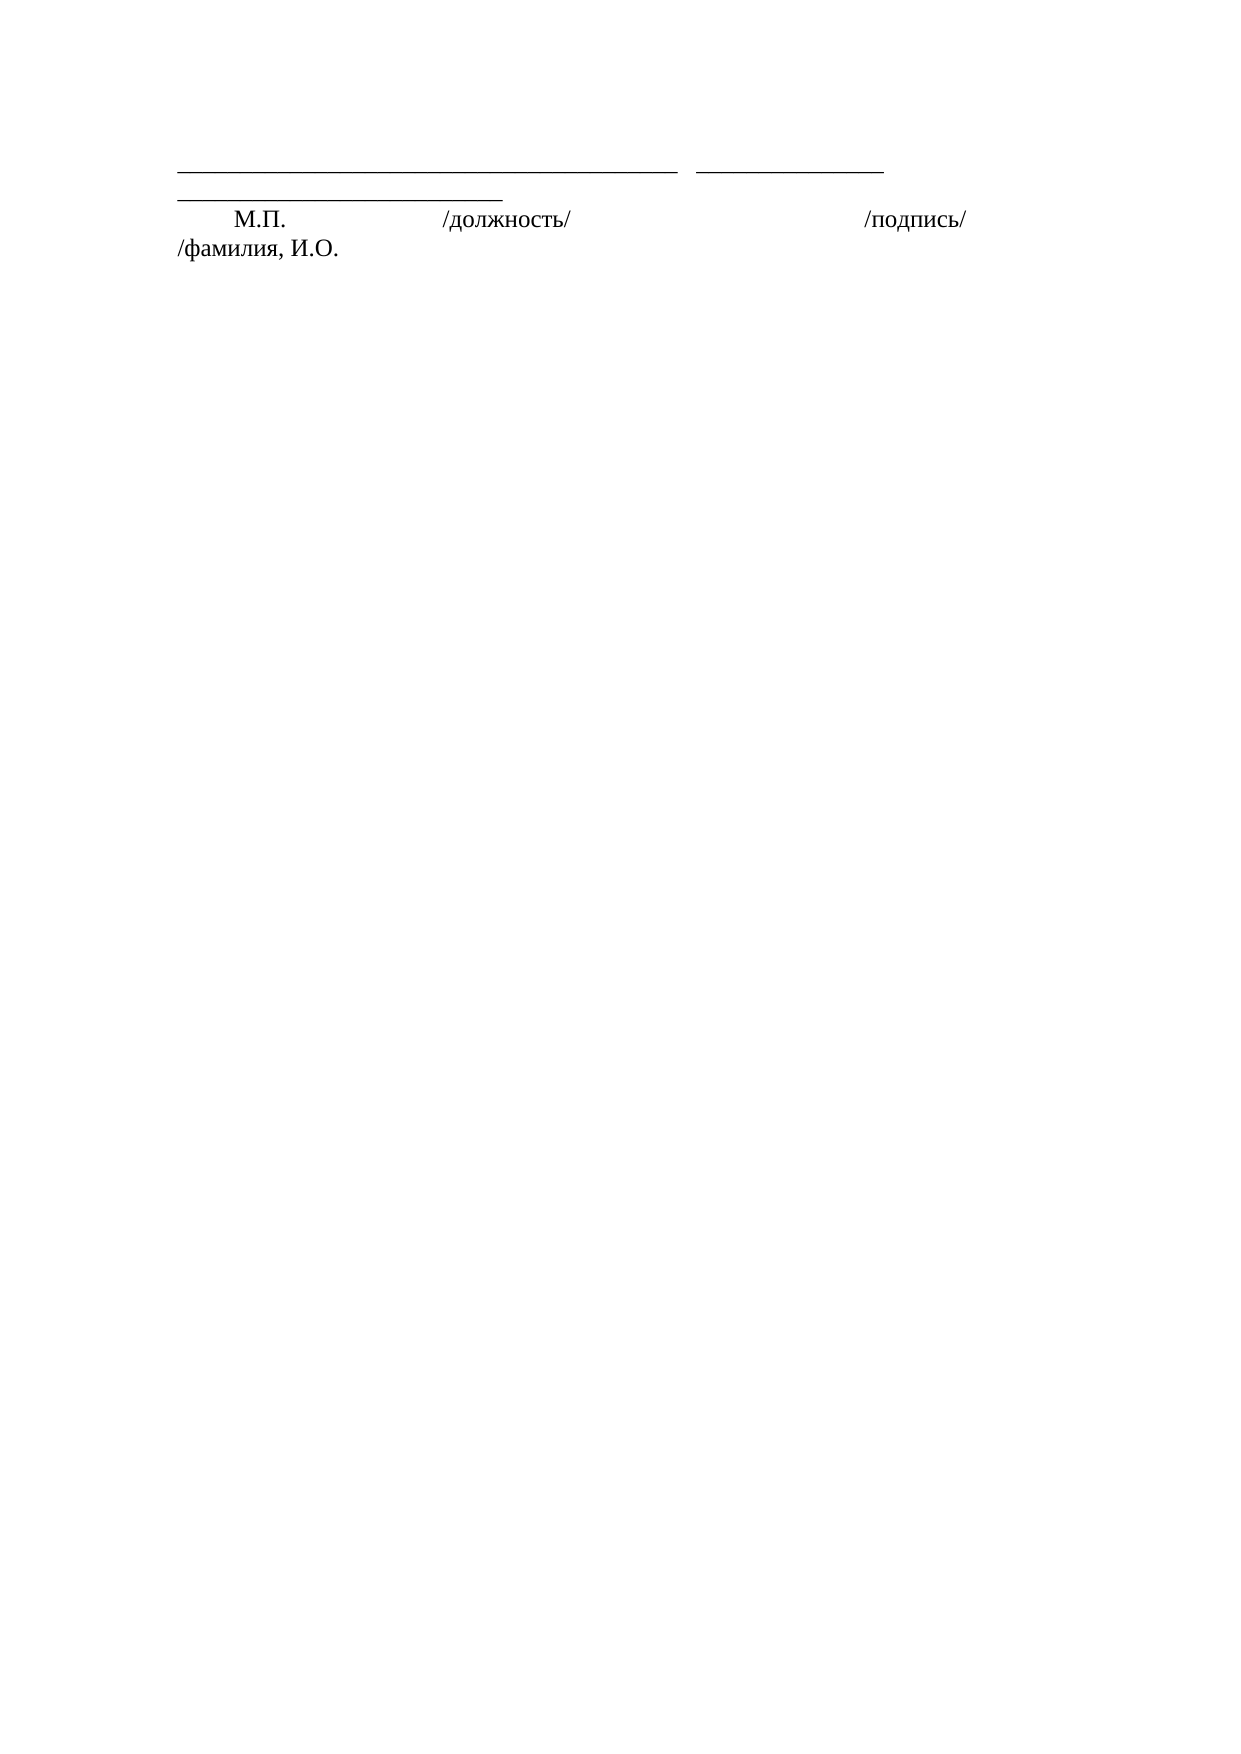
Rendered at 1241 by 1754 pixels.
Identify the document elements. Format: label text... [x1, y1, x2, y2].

text М.П. /должность/ /подпись/ /фамилия, И.О. [177, 204, 1181, 262]
text ________________________________________ _______________ __________________________ [177, 147, 1181, 204]
